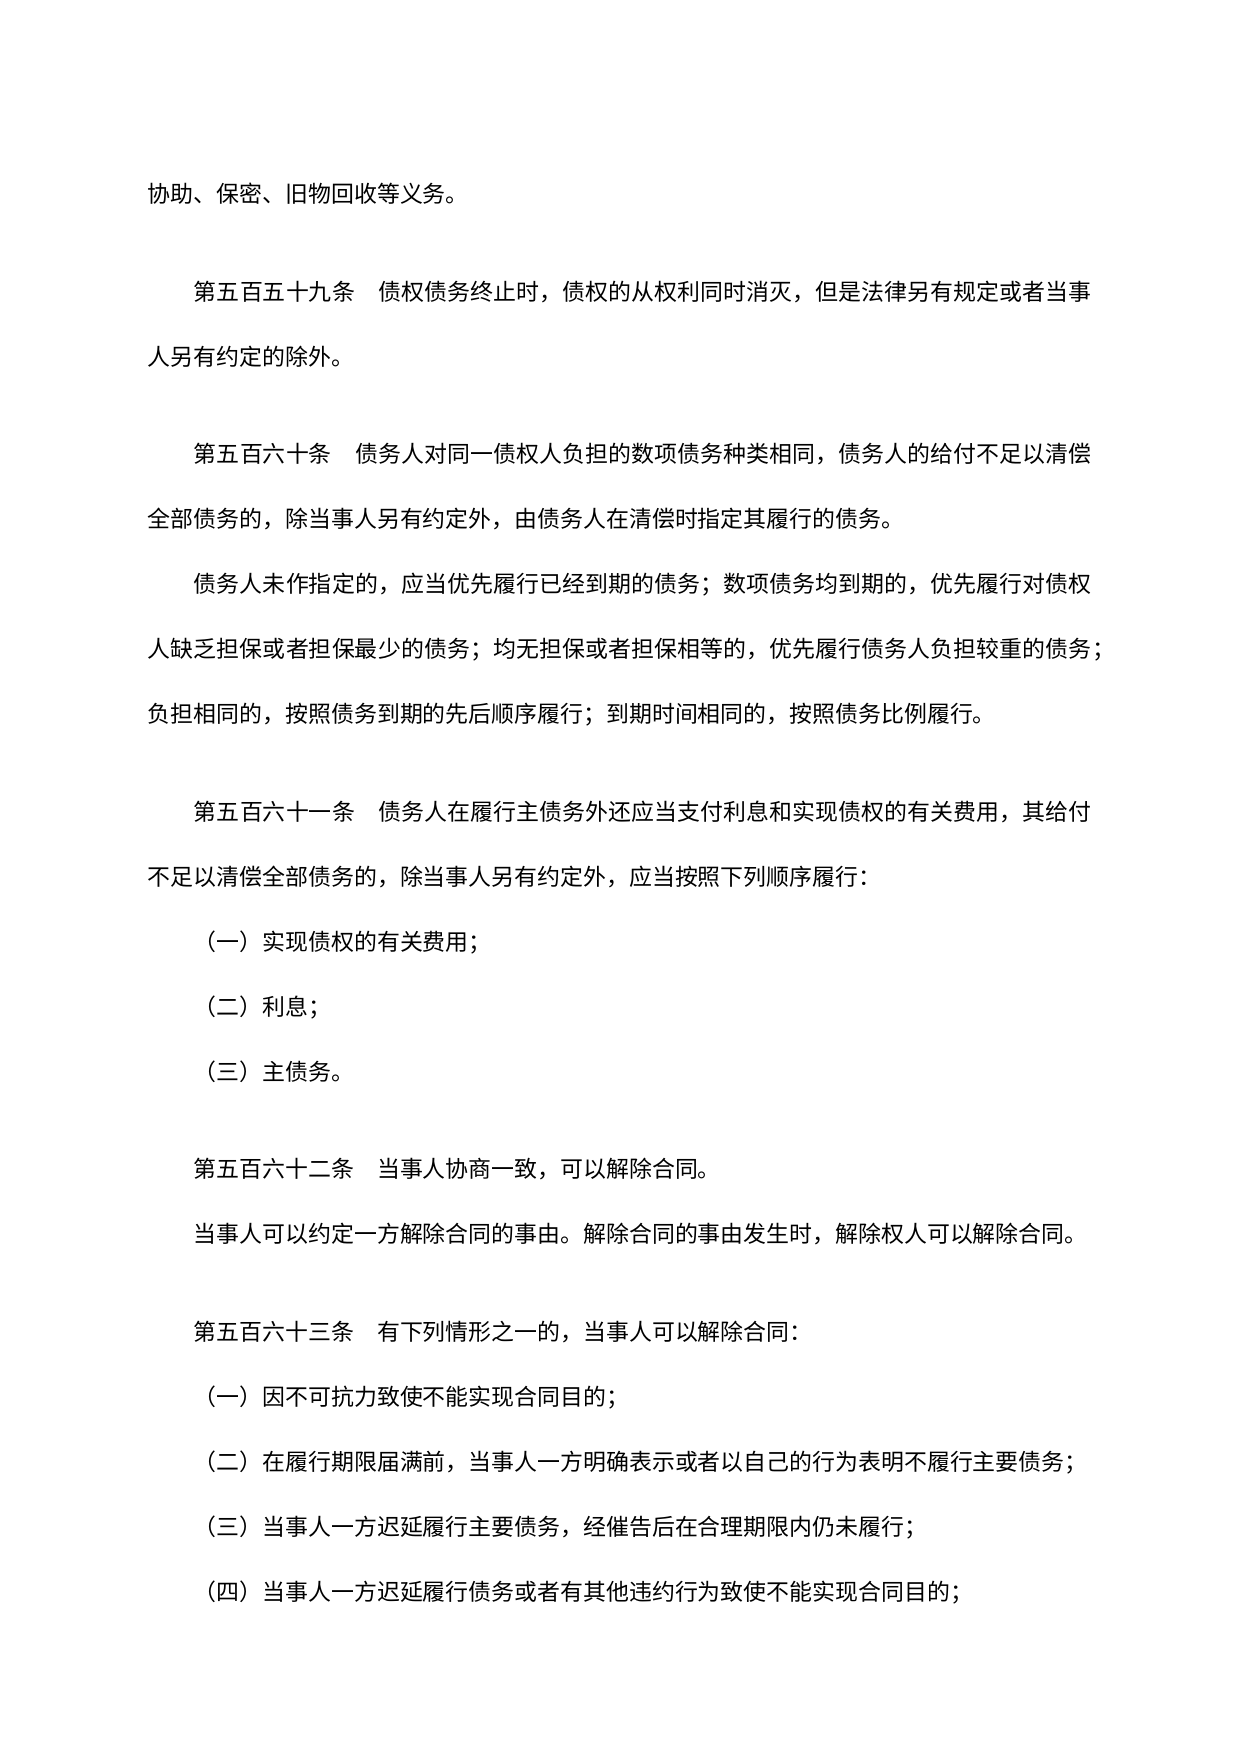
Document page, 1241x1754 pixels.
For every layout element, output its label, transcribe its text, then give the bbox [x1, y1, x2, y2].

text 第五百六十一条 债务人在履行主债务外还应当支付利息和实现债权的有关费用，其给付不足以清偿全部债务的，除当事人另有约定外，应当按照下列顺序履行： [148, 778, 1092, 908]
text （二）在履行期限届满前，当事人一方明确表示或者以自己的行为表明不履行主要债务； [148, 1428, 1092, 1493]
text 第五百六十条 债务人对同一债权人负担的数项债务种类相同，债务人的给付不足以清偿全部债务的，除当事人另有约定外，由债务人在清偿时指定其履行的债务。 [148, 421, 1092, 551]
text （三）主债务。 [148, 1038, 1092, 1103]
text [148, 161, 1092, 226]
text 第五百六十三条 有下列情形之一的，当事人可以解除合同： [148, 1298, 1092, 1363]
text （一）因不可抗力致使不能实现合同目的； [148, 1363, 1092, 1428]
text 第五百五十九条 债权债务终止时，债权的从权利同时消灭，但是法律另有规定或者当事人另有约定的除外。 [148, 258, 1092, 388]
text （二）利息； [148, 973, 1092, 1038]
text （四）当事人一方迟延履行债务或者有其他违约行为致使不能实现合同目的； [148, 1558, 1092, 1623]
text （三）当事人一方迟延履行主要债务，经催告后在合理期限内仍未履行； [148, 1493, 1092, 1558]
text 当事人可以约定一方解除合同的事由。解除合同的事由发生时，解除权人可以解除合同。 [148, 1201, 1092, 1266]
text 第五百六十二条 当事人协商一致，可以解除合同。 [148, 1136, 1092, 1201]
text 债务人未作指定的，应当优先履行已经到期的债务；数项债务均到期的，优先履行对债权人缺乏担保或者担保最少的债务；均无担保或者担保相等的，优先履行债务人负担较重的债务；负担相同的，按照债务到期的先后顺序履行；到期时间相同的，按照债务比例履行。 [148, 551, 1092, 746]
text （一）实现债权的有关费用； [148, 908, 1092, 973]
